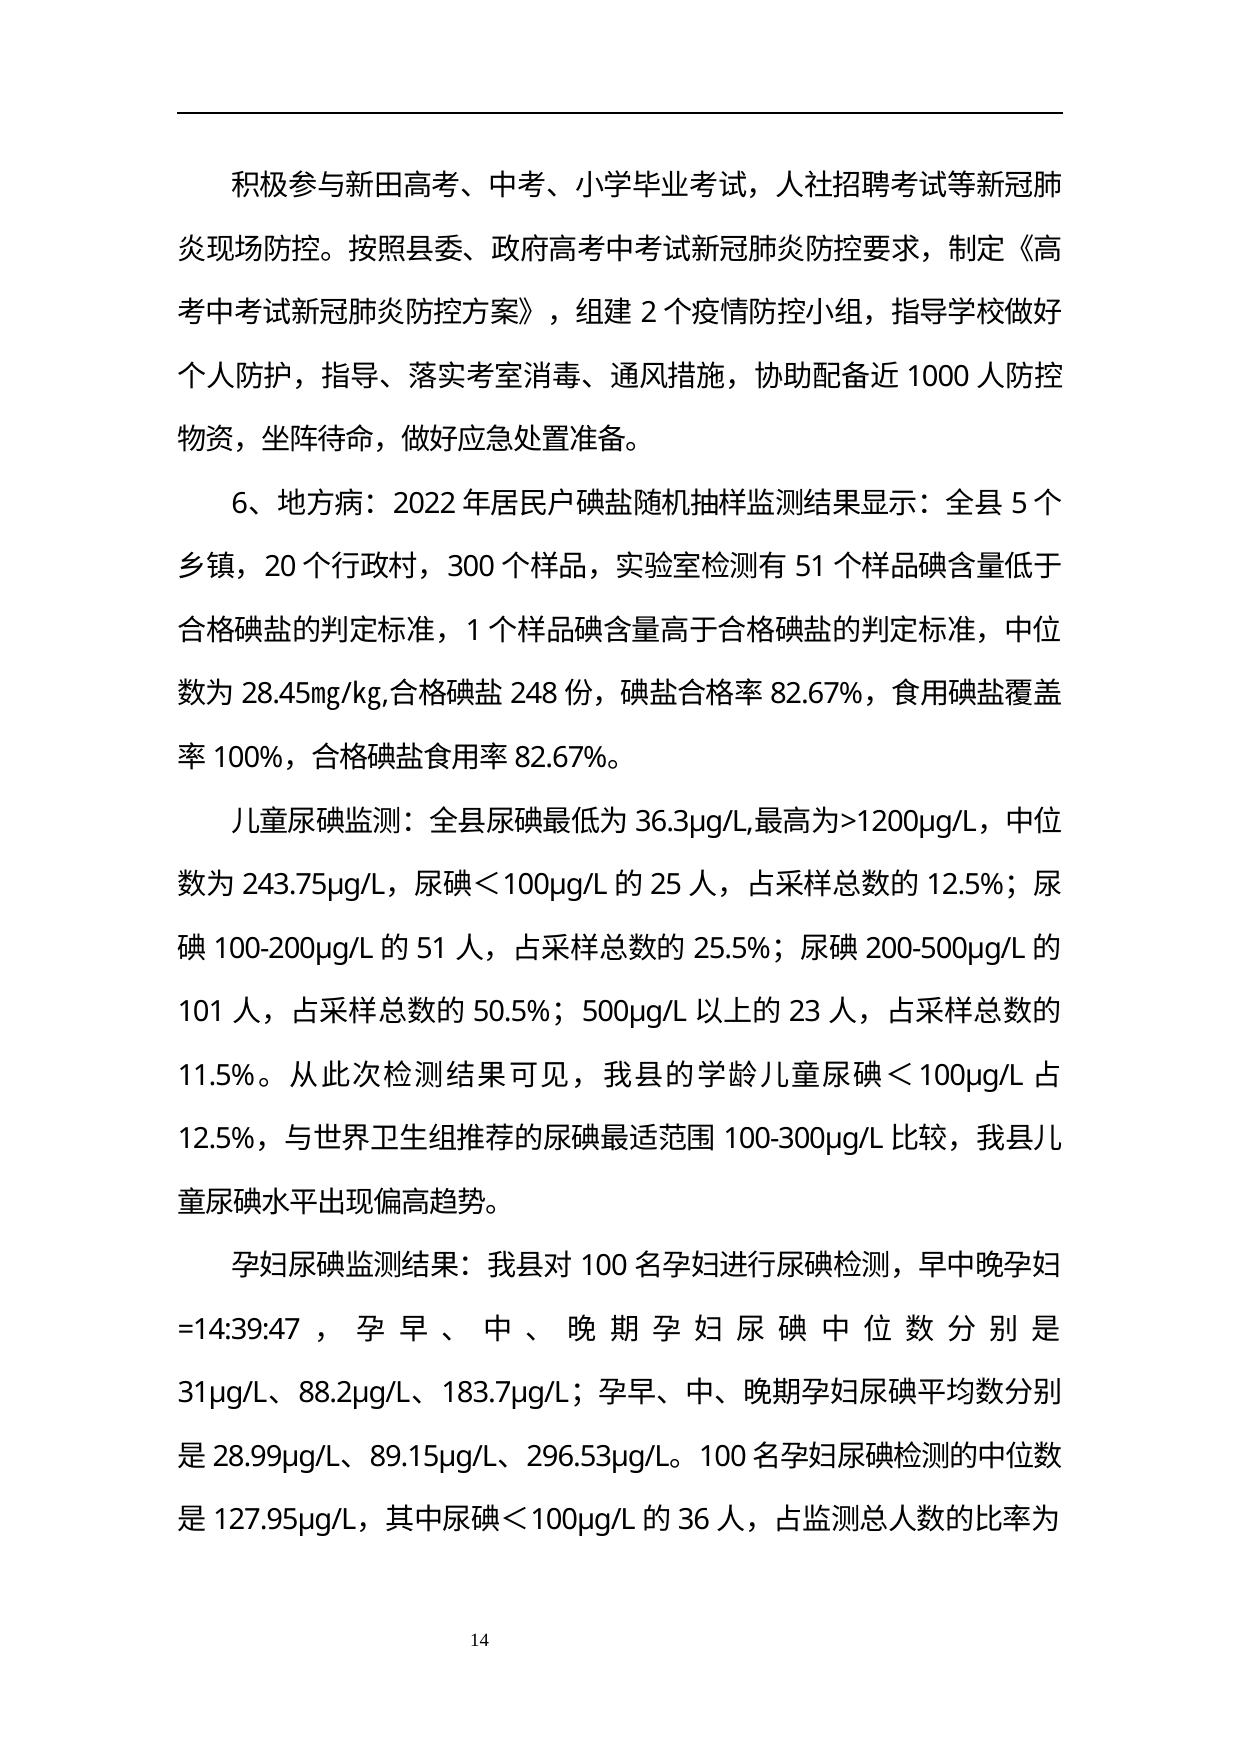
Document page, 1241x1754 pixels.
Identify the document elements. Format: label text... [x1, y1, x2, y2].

text 积极参与新田高考、中考、小学毕业考试，人社招聘考试等新冠肺炎现场防控。按照县委、政府高考中考试新冠肺炎防控要求，制定《高考中考试新冠肺炎防控方案》，组建2个疫情防控小组，指导学校做好个人防护，指导、落实考室消毒、通风措施，协助配备近1000人防控物资，坐阵待命，做好应急处置准备。 [177, 162, 1063, 458]
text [177, 1242, 1063, 1538]
text 6、地方病：2022年居民户碘盐随机抽样监测结果显示：全县5个乡镇，20个行政村，300个样品，实验室检测有51个样品碘含量低于合格碘盐的判定标准，1个样品碘含量高于合格碘盐的判定标准，中位数为28.45㎎/㎏,合格碘盐248份，碘盐合格率82.67%，食用碘盐覆盖率100%，合格碘盐食用率82.67%。 [177, 479, 1063, 776]
text 儿童尿碘监测：全县尿碘最低为36.3μg/L,最高为>1200μg/L，中位数为243.75μg/L，尿碘＜100μg/L的25人，占采样总数的12.5%；尿碘100-200μg/L的51人，占采样总数的25.5%；尿碘200-500μg/L的101人，占采样总数的50.5%；500μg/L以上的23人，占采样总数的11.5%。从此次检测结果可见，我县的学龄儿童尿碘＜100μg/L占12.5%，与世界卫生组推荐的尿碘最适范围100-300μg/L比较，我县儿童尿碘水平出现偏高趋势。 [177, 797, 1063, 1221]
